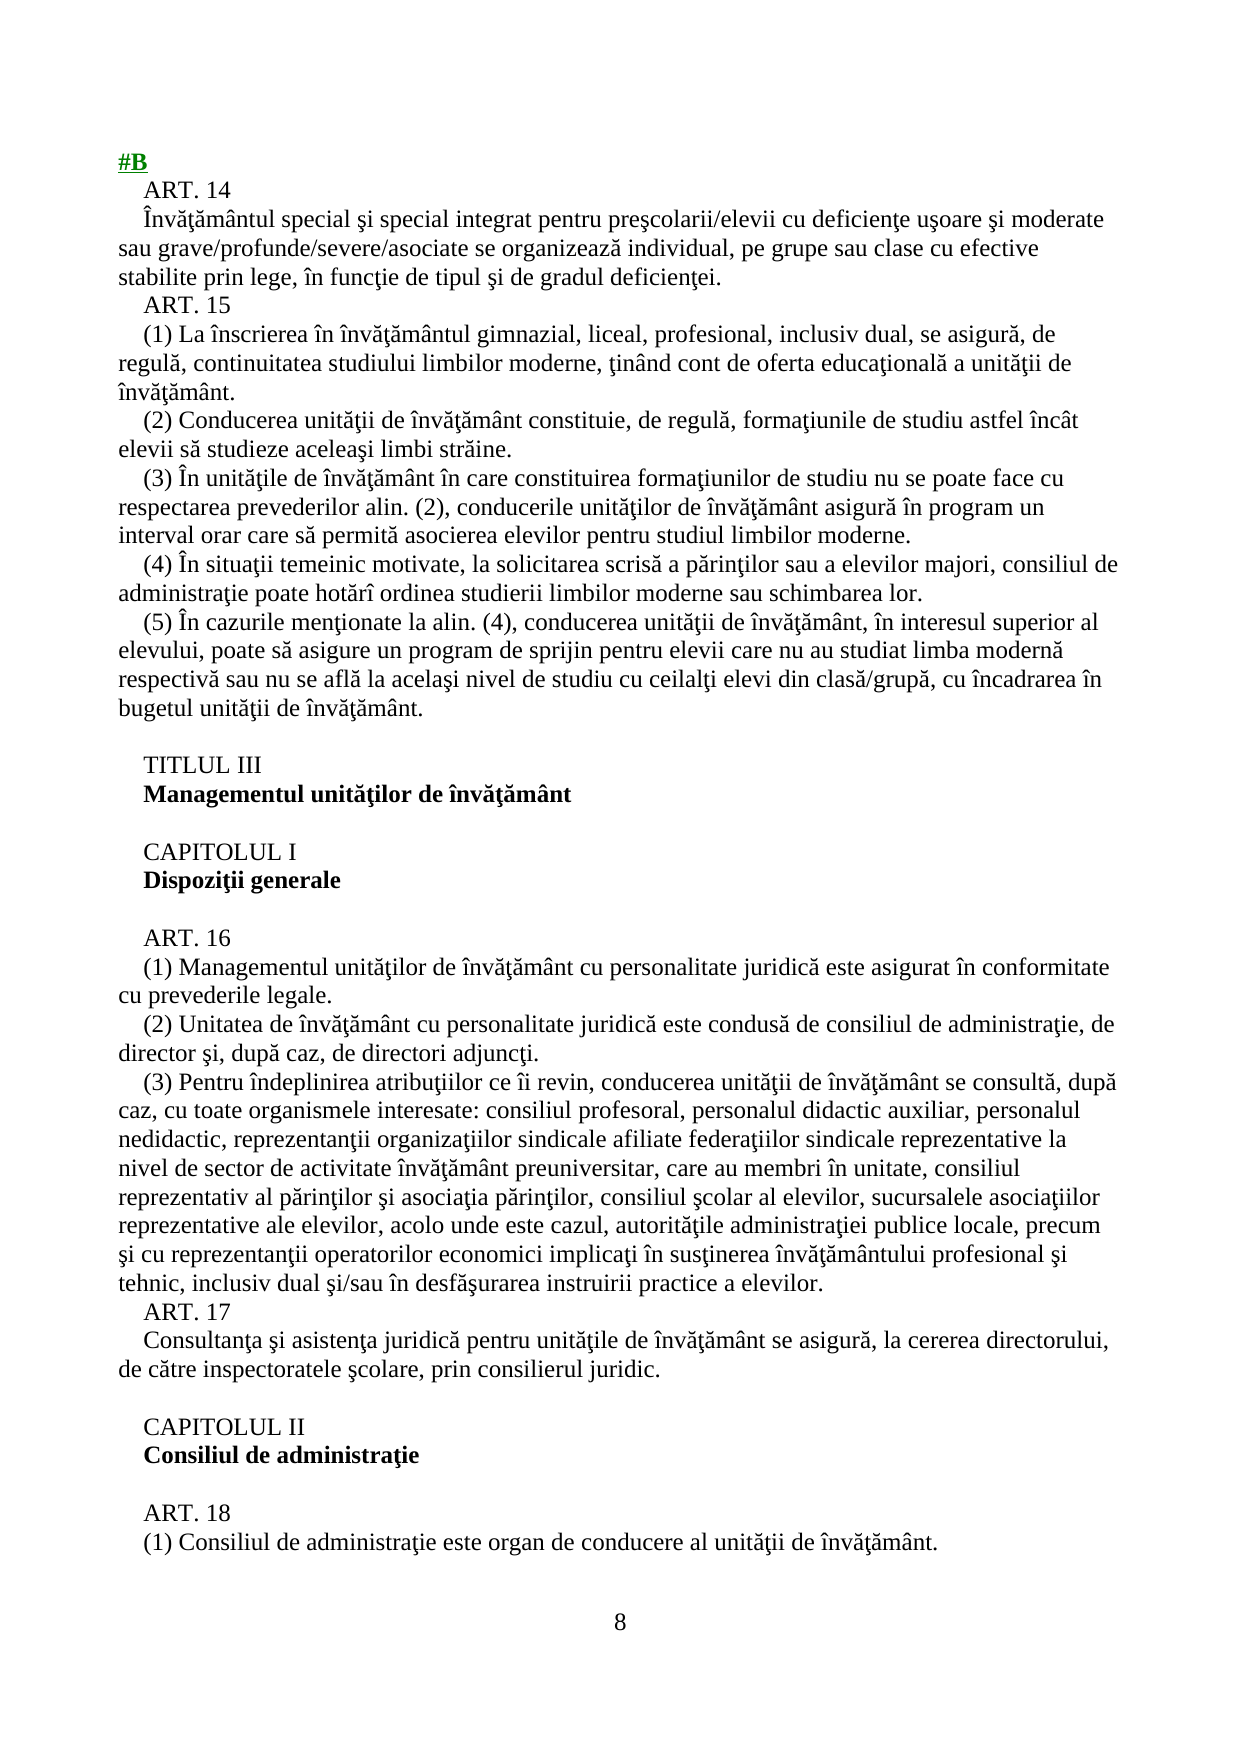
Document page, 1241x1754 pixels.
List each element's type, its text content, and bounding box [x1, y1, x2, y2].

text (3) Pentru îndeplinirea atribuţiilor ce îi revin, conducerea unităţii de învăţământ se consultă, după caz, cu toate organismele interesate: consiliul profesoral, personalul didactic auxiliar, personalul nedidactic, reprezentanţii organizaţiilor sindicale afiliate federaţiilor sindicale reprezentative la nivel de sector de activitate învăţământ preuniversitar, care au membri în unitate, consiliul reprezentativ al părinţilor şi asociaţia părinţilor, consiliul şcolar al elevilor, sucursalele asociaţiilor reprezentative ale elevilor, acolo unde este cazul, autorităţile administraţiei publice locale, precum şi cu reprezentanţii operatorilor economici implicaţi în susţinerea învăţământului profesional şi tehnic, inclusiv dual şi/sau în desfăşurarea instruirii practice a elevilor. [118, 1067, 1122, 1297]
text #B [118, 147, 1122, 176]
text (3) În unităţile de învăţământ în care constituirea formaţiunilor de studiu nu se poate face cu respectarea prevederilor alin. (2), conducerile unităţilor de învăţământ asigură în program un interval orar care să permită asocierea elevilor pentru studiul limbilor moderne. [118, 463, 1122, 549]
text Consiliul de administraţie [118, 1441, 1122, 1469]
text (1) Consiliul de administraţie este organ de conducere al unităţii de învăţământ. [118, 1527, 1122, 1556]
text ART. 16 [118, 923, 1122, 952]
text ART. 14 [118, 176, 1122, 204]
text (5) În cazurile menţionate la alin. (4), conducerea unităţii de învăţământ, în interesul superior al elevului, poate să asigure un program de sprijin pentru elevii care nu au studiat limba modernă respectivă sau nu se află la acelaşi nivel de studiu cu ceilalţi elevi din clasă/grupă, cu încadrarea în bugetul unităţii de învăţământ. [118, 607, 1122, 722]
text TITLUL III [118, 751, 1122, 779]
text ART. 15 [118, 291, 1122, 319]
text (1) Managementul unităţilor de învăţământ cu personalitate juridică este asigurat în conformitate cu prevederile legale. [118, 952, 1122, 1009]
text (4) În situaţii temeinic motivate, la solicitarea scrisă a părinţilor sau a elevilor majori, consiliul de administraţie poate hotărî ordinea studierii limbilor moderne sau schimbarea lor. [118, 549, 1122, 607]
text (1) La înscrierea în învăţământul gimnazial, liceal, profesional, inclusiv dual, se asigură, de regulă, continuitatea studiului limbilor moderne, ţinând cont de oferta educaţională a unităţii de învăţământ. [118, 319, 1122, 406]
text Dispoziţii generale [118, 866, 1122, 894]
text Managementul unităţilor de învăţământ [118, 779, 1122, 808]
text CAPITOLUL I [118, 837, 1122, 866]
text (2) Conducerea unităţii de învăţământ constituie, de regulă, formaţiunile de studiu astfel încât elevii să studieze aceleaşi limbi străine. [118, 406, 1122, 463]
text ART. 18 [118, 1498, 1122, 1527]
text Învăţământul special şi special integrat pentru preşcolarii/elevii cu deficienţe uşoare şi moderate sau grave/profunde/severe/asociate se organizează individual, pe grupe sau clase cu efective stabilite prin lege, în funcţie de tipul şi de gradul deficienţei. [118, 204, 1122, 291]
text ART. 17 [118, 1297, 1122, 1326]
text (2) Unitatea de învăţământ cu personalitate juridică este condusă de consiliul de administraţie, de director şi, după caz, de directori adjuncţi. [118, 1009, 1122, 1067]
text CAPITOLUL II [118, 1412, 1122, 1441]
text Consultanţa şi asistenţa juridică pentru unităţile de învăţământ se asigură, la cererea directorului, de către inspectoratele şcolare, prin consilierul juridic. [118, 1326, 1122, 1383]
